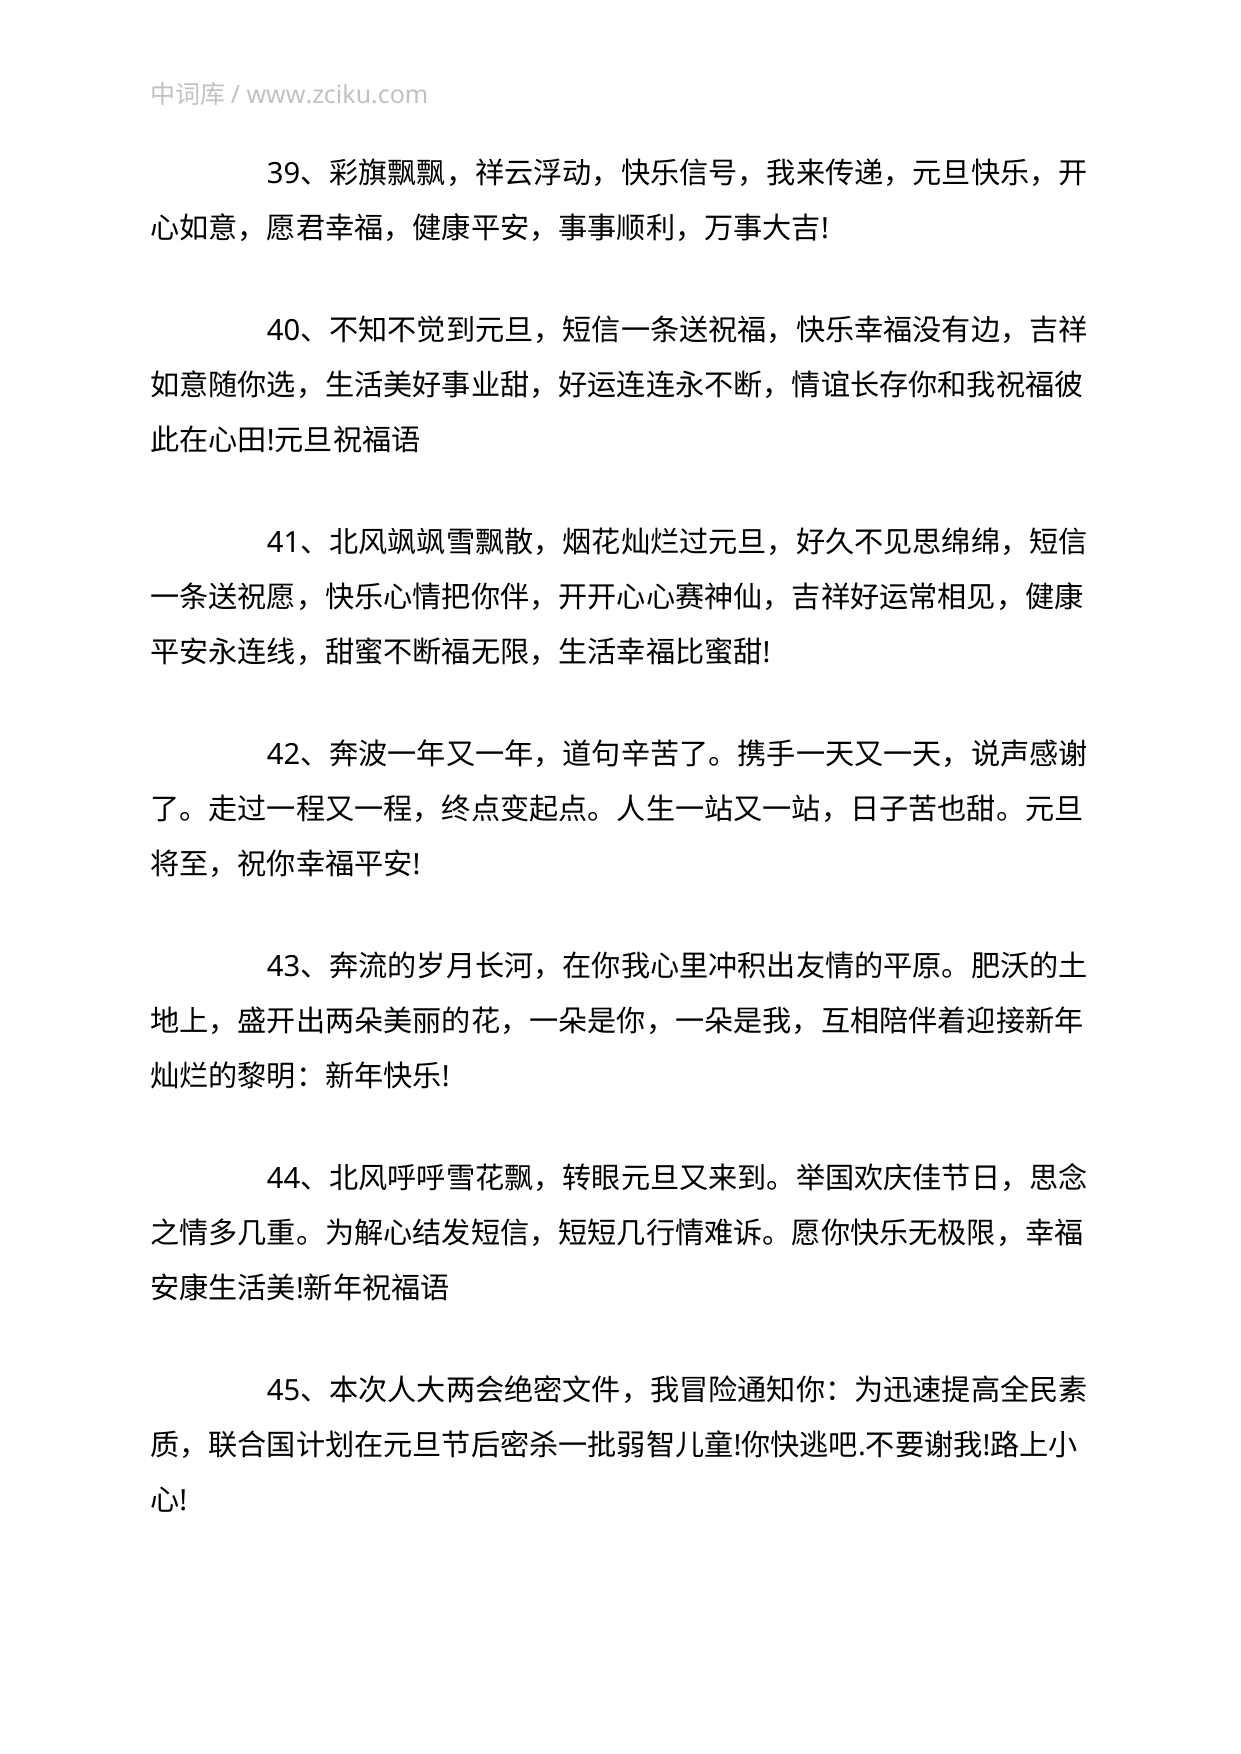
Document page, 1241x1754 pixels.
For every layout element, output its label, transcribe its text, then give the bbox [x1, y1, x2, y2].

text 42、奔波一年又一年，道句辛苦了。携手一天又一天，说声感谢了。走过一程又一程，终点变起点。人生一站又一站，日子苦也甜。元旦将至，祝你幸福平安! [150, 731, 1090, 883]
text 45、本次人大两会绝密文件，我冒险通知你：为迅速提高全民素质，联合国计划在元旦节后密杀一批弱智儿童!你快逃吧.不要谢我!路上小心! [150, 1366, 1090, 1519]
text 41、北风飒飒雪飘散，烟花灿烂过元旦，好久不见思绵绵，短信一条送祝愿，快乐心情把你伴，开开心心赛神仙，吉祥好运常相见，健康平安永连线，甜蜜不断福无限，生活幸福比蜜甜! [150, 519, 1090, 671]
text 40、不知不觉到元旦，短信一条送祝福，快乐幸福没有边，吉祥如意随你选，生活美好事业甜，好运连连永不断，情谊长存你和我祝福彼此在心田!元旦祝福语 [150, 307, 1090, 459]
text 44、北风呼呼雪花飘，转眼元旦又来到。举国欢庆佳节日，思念之情多几重。为解心结发短信，短短几行情难诉。愿你快乐无极限，幸福安康生活美!新年祝福语 [150, 1154, 1090, 1307]
text 43、奔流的岁月长河，在你我心里冲积出友情的平原。肥沃的土地上，盛开出两朵美丽的花，一朵是你，一朵是我，互相陪伴着迎接新年灿烂的黎明：新年快乐! [150, 943, 1090, 1095]
text 39、彩旗飘飘，祥云浮动，快乐信号，我来传递，元旦快乐，开心如意，愿君幸福，健康平安，事事顺利，万事大吉! [150, 150, 1090, 247]
